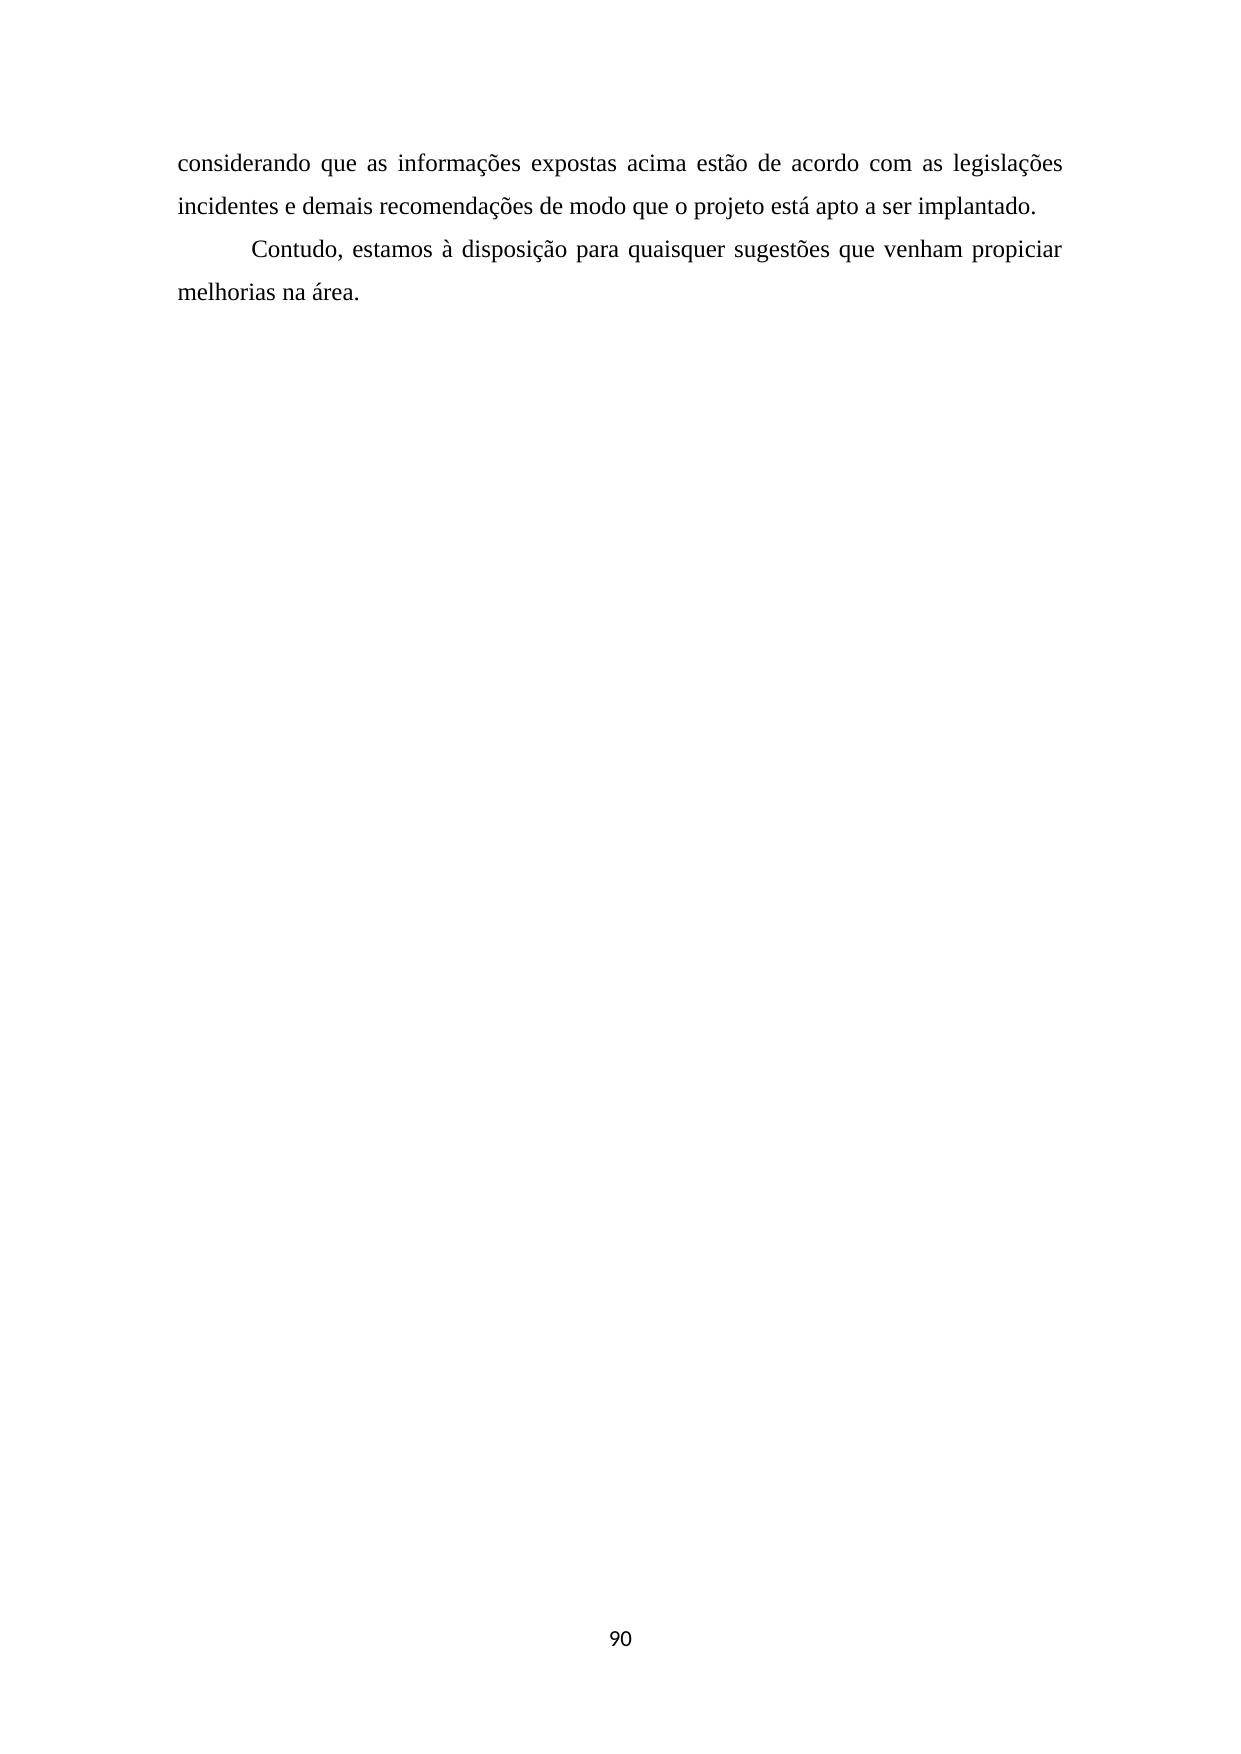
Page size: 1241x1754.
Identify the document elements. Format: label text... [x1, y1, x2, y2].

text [177, 148, 1063, 219]
text Contudo, estamos à disposição para quaisquer sugestões que venham propiciar melhorias na área. [177, 234, 1063, 306]
